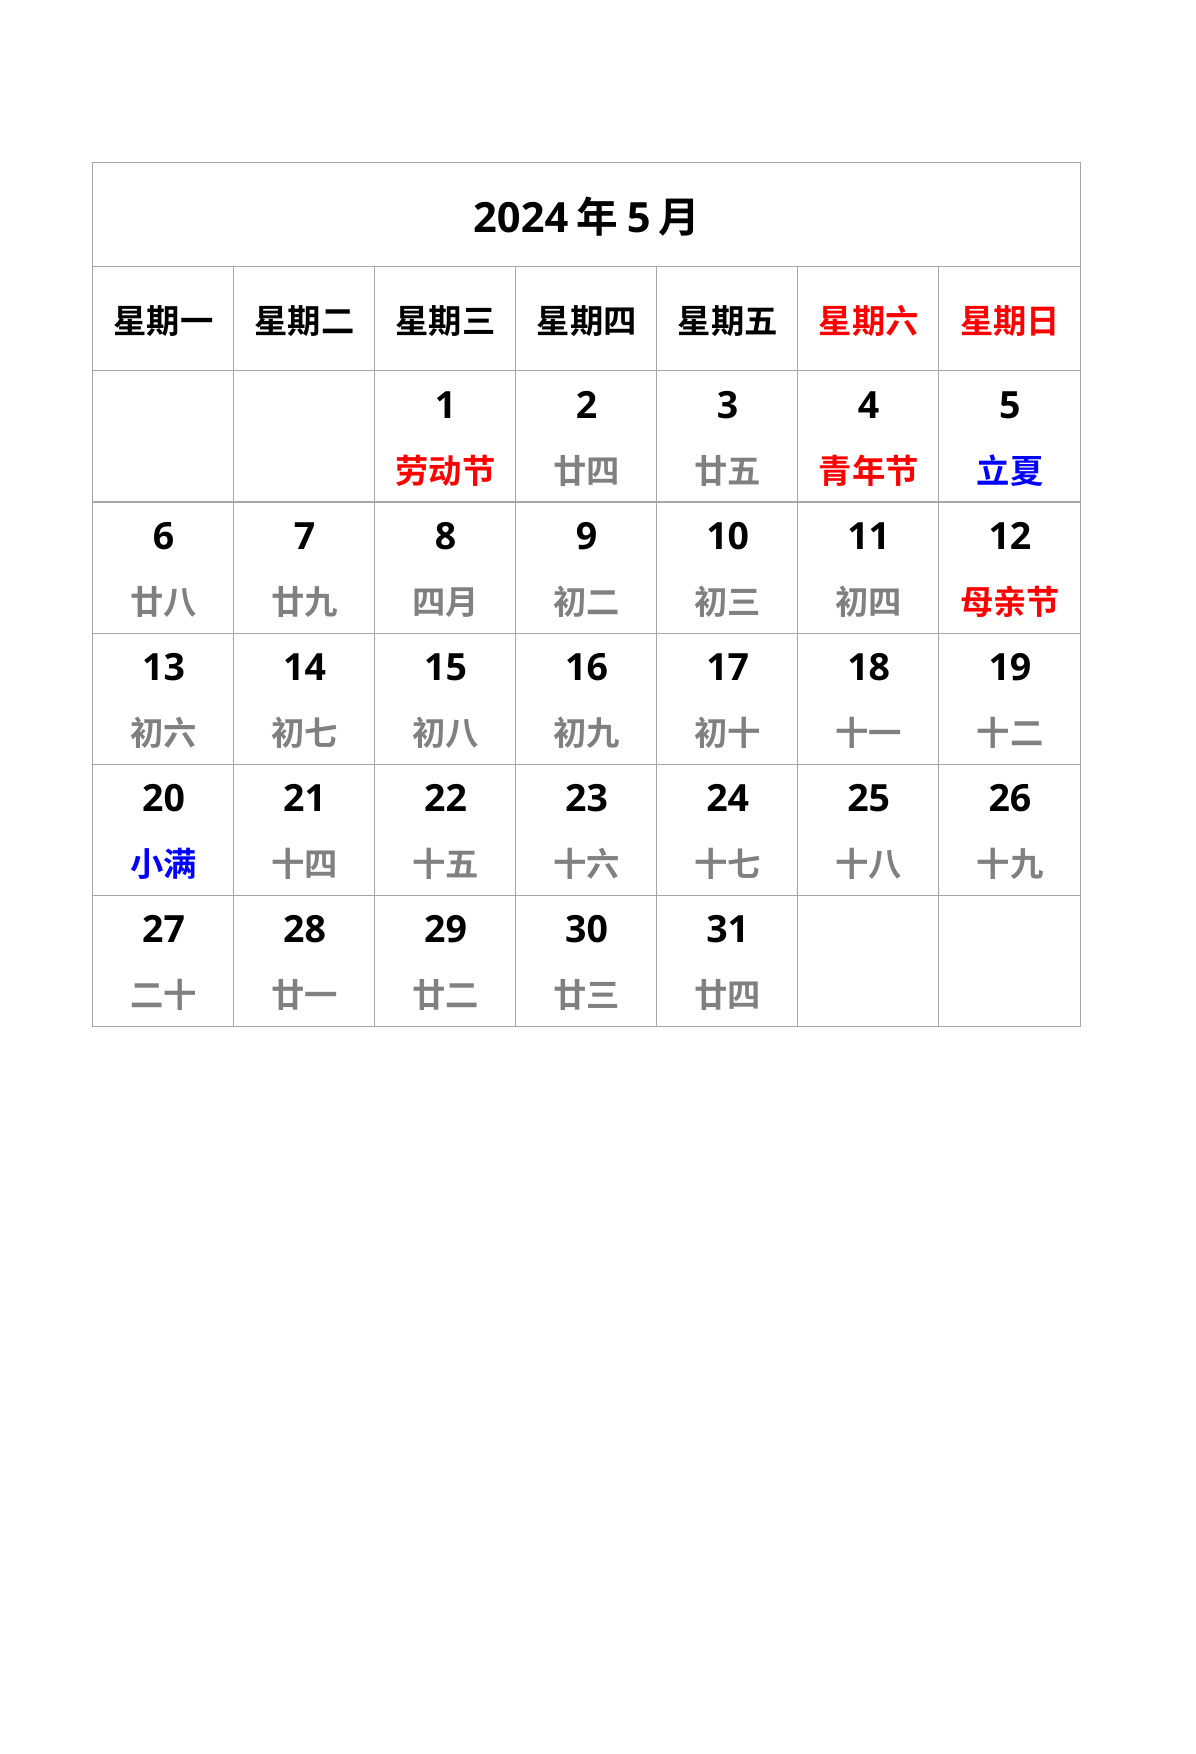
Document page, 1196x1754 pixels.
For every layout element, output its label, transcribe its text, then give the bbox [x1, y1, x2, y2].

table_cell 22 十五 [375, 765, 515, 894]
table_cell 8 四月 [375, 503, 515, 632]
table_cell 星期二 [234, 267, 374, 370]
table_cell 星期三 [375, 267, 515, 370]
table_cell 13 初六 [93, 634, 233, 763]
table_cell 星期一 [93, 267, 233, 370]
table_cell 31 廿四 [657, 896, 797, 1026]
table_cell 4 青年节 [798, 371, 938, 501]
table_cell 9 初二 [516, 503, 656, 632]
table_cell 30 廿三 [516, 896, 656, 1026]
table_cell 星期五 [657, 267, 797, 370]
table_cell 16 初九 [516, 634, 656, 763]
table_cell [798, 896, 938, 1026]
table_cell 25 十八 [798, 765, 938, 894]
table_cell 星期四 [516, 267, 656, 370]
table_cell 2 廿四 [516, 371, 656, 501]
table_cell 14 初七 [234, 634, 374, 763]
table_cell 5 立夏 [939, 371, 1080, 501]
table_cell [234, 371, 374, 501]
table_cell 18 十一 [798, 634, 938, 763]
table_cell 26 十九 [939, 765, 1080, 894]
table_cell 1 劳动节 [375, 371, 515, 501]
table_cell 12 母亲节 [939, 503, 1080, 632]
table_cell [93, 371, 233, 501]
table_cell 23 十六 [516, 765, 656, 894]
table_cell 星期日 [939, 267, 1080, 370]
table_cell 7 廿九 [234, 503, 374, 632]
table_cell 20 小满 [93, 765, 233, 894]
table_cell 17 初十 [657, 634, 797, 763]
table_cell 10 初三 [657, 503, 797, 632]
table_cell [939, 896, 1080, 1026]
table_cell 24 十七 [657, 765, 797, 894]
table_cell 11 初四 [798, 503, 938, 632]
table_cell 29 廿二 [375, 896, 515, 1026]
table_header 2024年5月 [93, 163, 1080, 266]
table_cell 21 十四 [234, 765, 374, 894]
table_cell 28 廿一 [234, 896, 374, 1026]
table_cell 3 廿五 [657, 371, 797, 501]
table_cell 27 二十 [93, 896, 233, 1026]
table_cell 6 廿八 [93, 503, 233, 632]
table_cell 19 十二 [939, 634, 1080, 763]
table_cell 15 初八 [375, 634, 515, 763]
table_cell 星期六 [798, 267, 938, 370]
